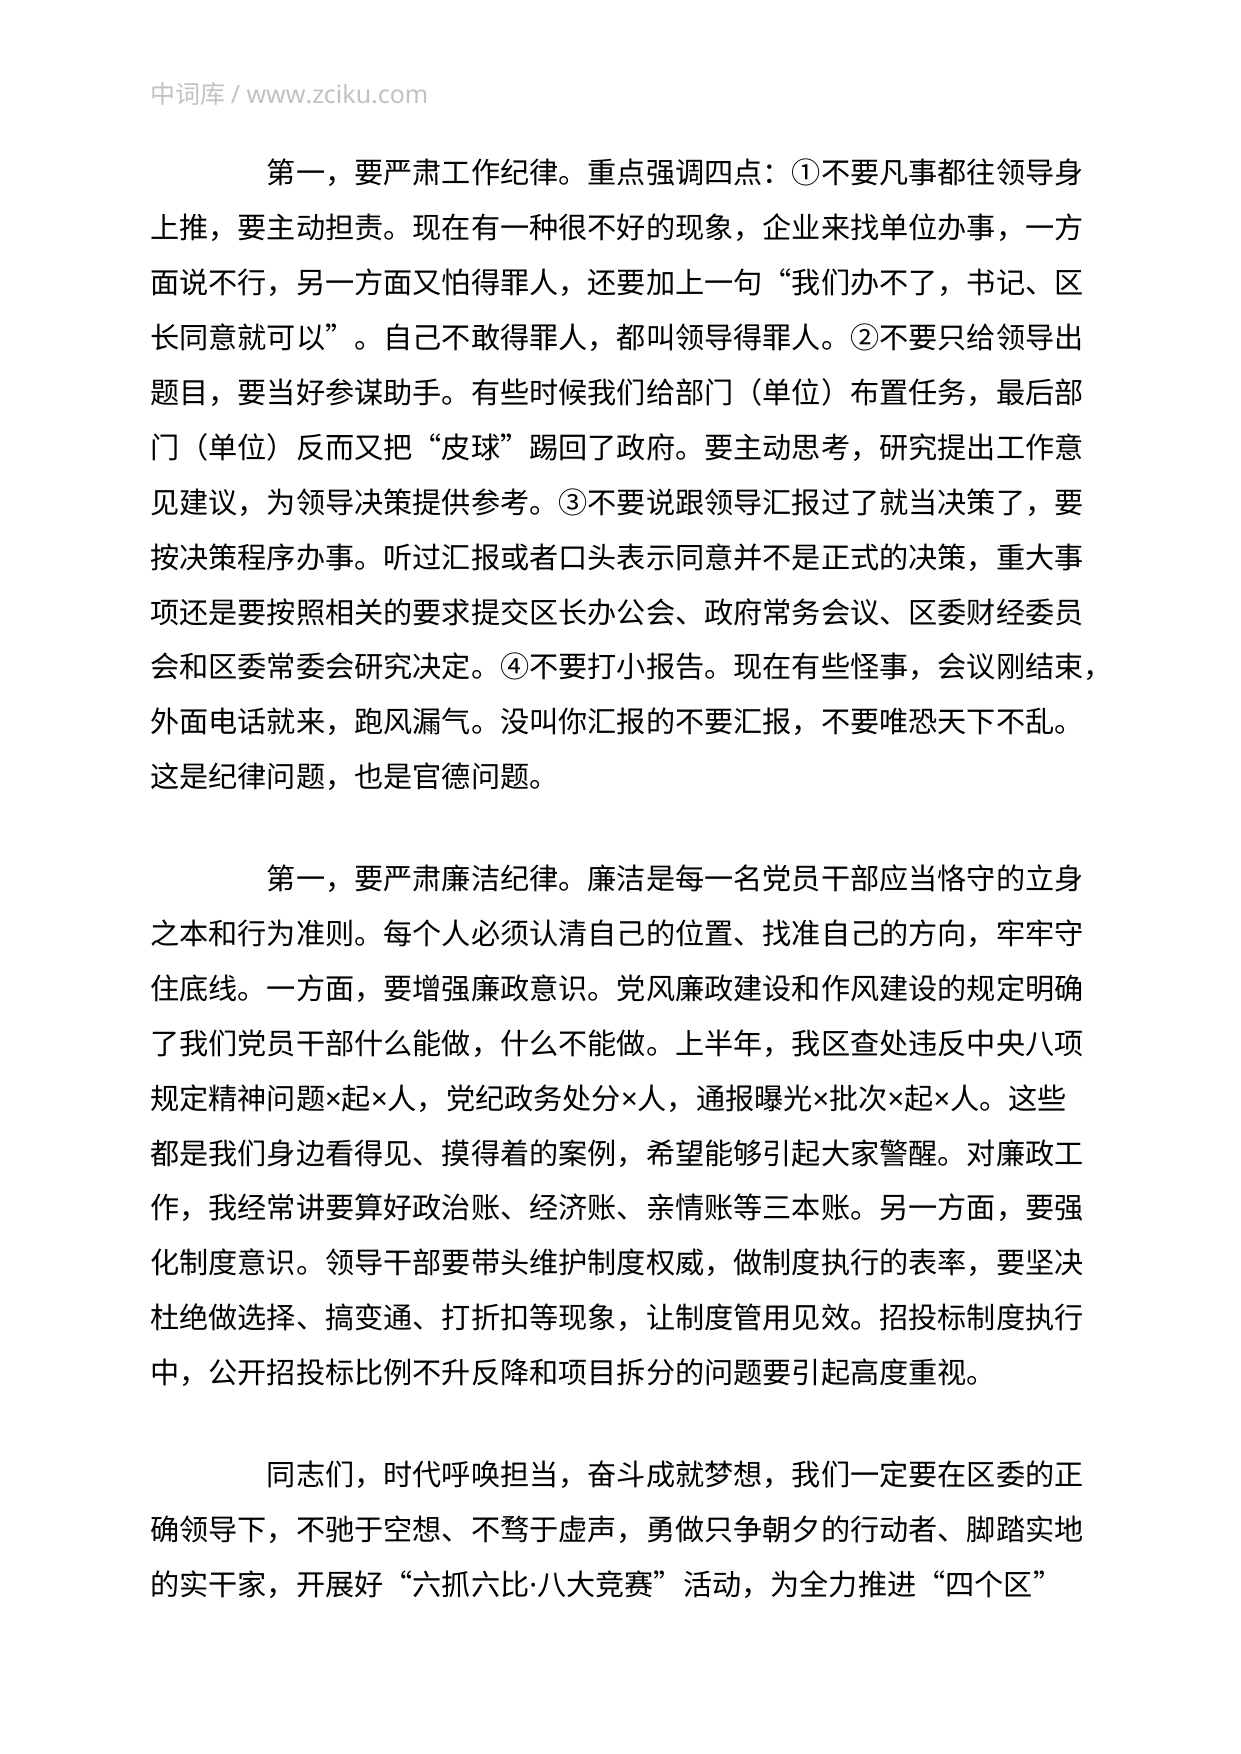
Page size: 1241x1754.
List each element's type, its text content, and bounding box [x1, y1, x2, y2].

text 第一，要严肃工作纪律。重点强调四点：①不要凡事都往领导身上推，要主动担责。现在有一种很不好的现象，企业来找单位办事，一方面说不行，另一方面又怕得罪人，还要加上一句“我们办不了，书记、区长同意就可以”。自己不敢得罪人，都叫领导得罪人。②不要只给领导出题目，要当好参谋助手。有些时候我们给部门（单位）布置任务，最后部门（单位）反而又把“皮球”踢回了政府。要主动思考，研究提出工作意见建议，为领导决策提供参考。③不要说跟领导汇报过了就当决策了，要按决策程序办事。听过汇报或者口头表示同意并不是正式的决策，重大事项还是要按照相关的要求提交区长办公会、政府常务会议、区委财经委员会和区委常委会研究决定。④不要打小报告。现在有些怪事，会议刚结束，外面电话就来，跑风漏气。没叫你汇报的不要汇报，不要唯恐天下不乱。这是纪律问题，也是官德问题。 [150, 150, 1090, 796]
text 第一，要严肃廉洁纪律。廉洁是每一名党员干部应当恪守的立身之本和行为准则。每个人必须认清自己的位置、找准自己的方向，牢牢守住底线。一方面，要增强廉政意识。党风廉政建设和作风建设的规定明确了我们党员干部什么能做，什么不能做。上半年，我区查处违反中央八项规定精神问题×起×人，党纪政务处分×人，通报曝光×批次×起×人。这些都是我们身边看得见、摸得着的案例，希望能够引起大家警醒。对廉政工作，我经常讲要算好政治账、经济账、亲情账等三本账。另一方面，要强化制度意识。领导干部要带头维护制度权威，做制度执行的表率，要坚决杜绝做选择、搞变通、打折扣等现象，让制度管用见效。招投标制度执行中，公开招投标比例不升反降和项目拆分的问题要引起高度重视。 [150, 856, 1090, 1392]
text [150, 1452, 1090, 1604]
